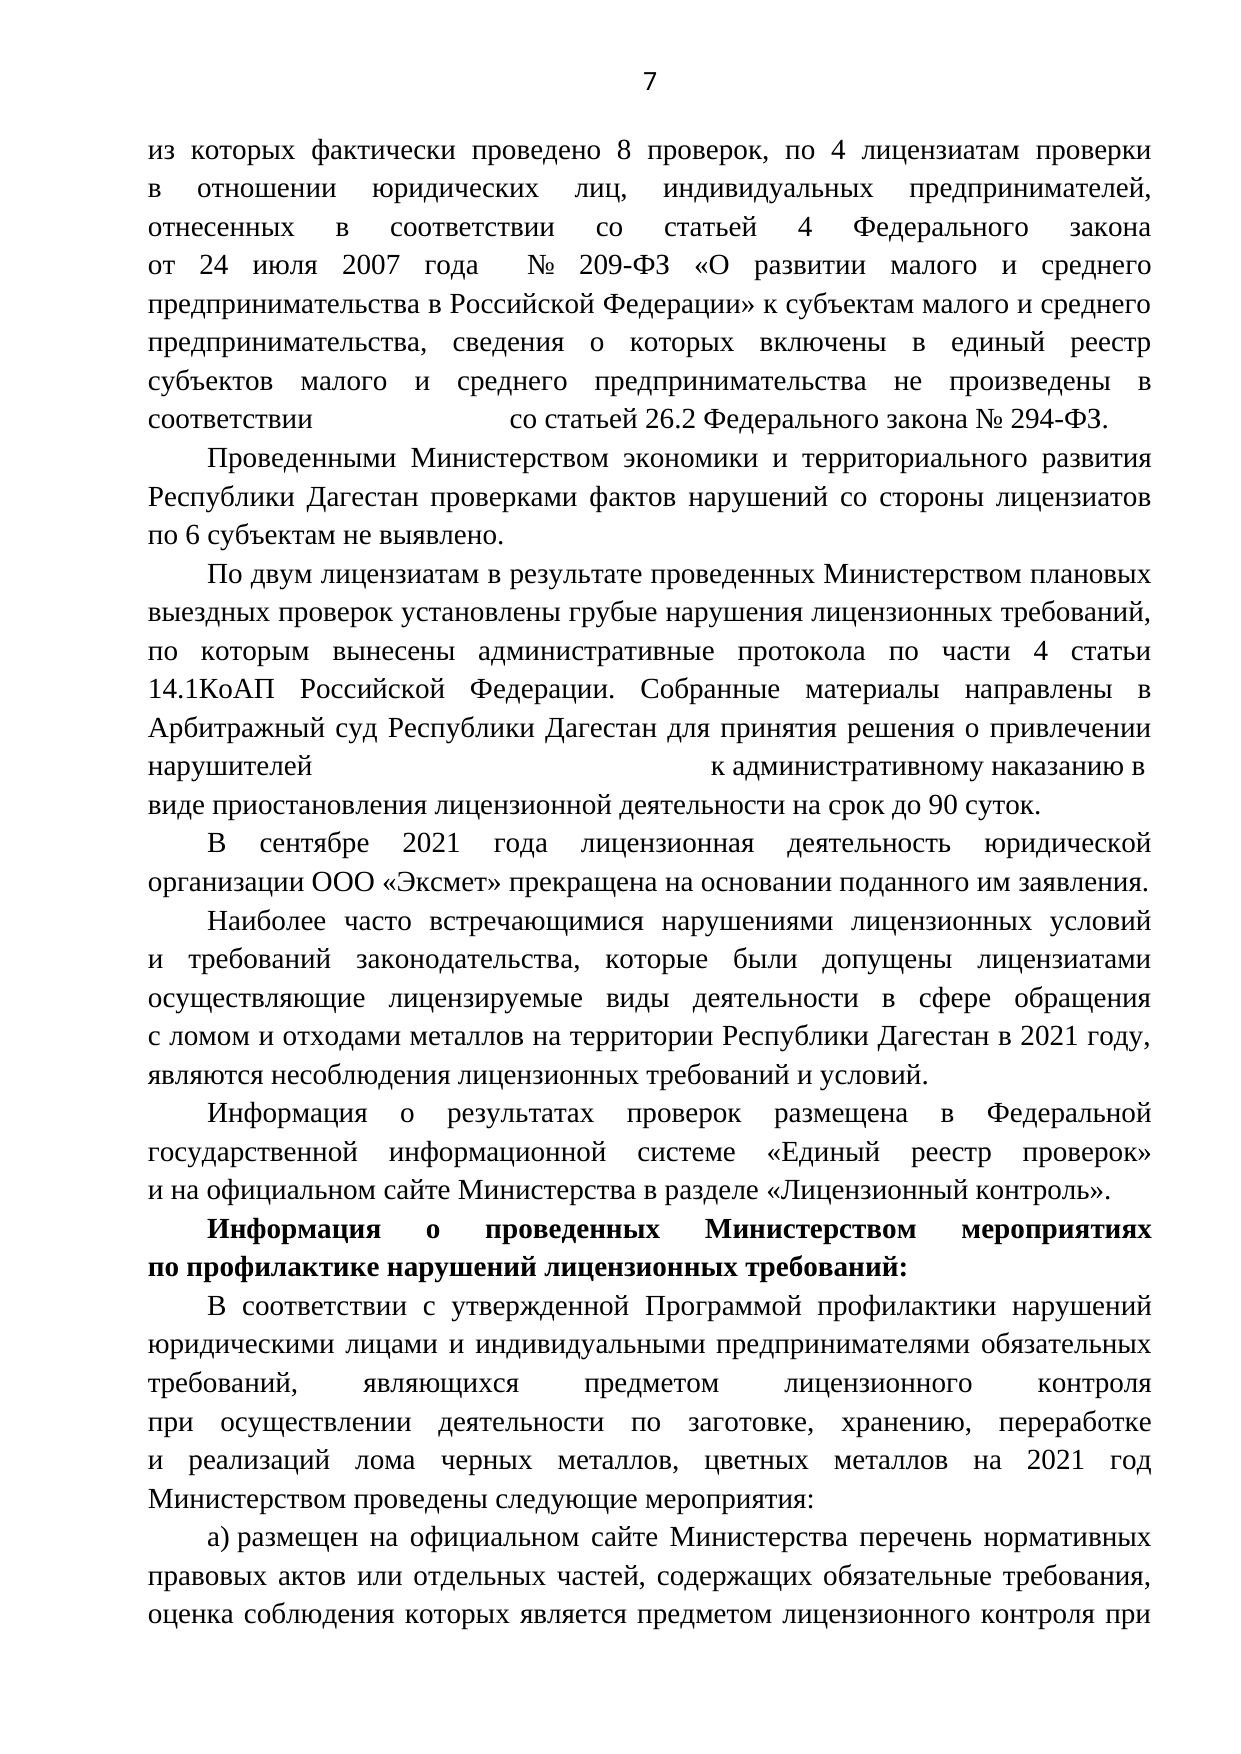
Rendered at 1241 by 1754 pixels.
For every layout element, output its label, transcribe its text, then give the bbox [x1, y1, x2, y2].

text В соответствии с утвержденной Программой профилактики нарушений юридическими лицами и индивидуальными предпринимателями обязательных требований, являющихся предметом лицензионного контроля при осуществлении деятельности по заготовке, хранению, переработке и реализаций лома черных металлов, цветных металлов на 2021 год Министерством проведены следующие мероприятия: [148, 1288, 1152, 1514]
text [148, 132, 1152, 435]
text Наиболее часто встречающимися нарушениями лицензионных условий и требований законодательства, которые были допущены лицензиатами осуществляющие лицензируемые виды деятельности в сфере обращения с ломом и отходами металлов на территории Республики Дагестан в 2021 году, являются несоблюдения лицензионных требований и условий. [148, 903, 1152, 1090]
text Проведенными Министерством экономики и территориального развития Республики Дагестан проверками фактов нарушений со стороны лицензиатов по 6 субъектам не выявлено. [148, 440, 1152, 551]
text В сентябре 2021 года лицензионная деятельность юридической организации ООО «Эксмет» прекращена на основании поданного им заявления. [148, 826, 1152, 898]
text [148, 1519, 1152, 1630]
text Информация о результатах проверок размещена в Федеральной государственной информационной системе «Единый реестр проверок» и на официальном сайте Министерства в разделе «Лицензионный контроль». [148, 1095, 1152, 1206]
text Информация о проведенных Министерством мероприятиях по профилактике нарушений лицензионных требований: [148, 1211, 1152, 1283]
text По двум лицензиатам в результате проведенных Министерством плановых выездных проверок установлены грубые нарушения лицензионных требований, по которым вынесены административные протокола по части 4 статьи 14.1КоАП Российской Федерации. Собранные материалы направлены в Арбитражный суд Республики Дагестан для принятия решения о привлечении нарушителей к административному наказанию в виде приостановления лицензионной деятельности на срок до 90 суток. [148, 556, 1152, 821]
